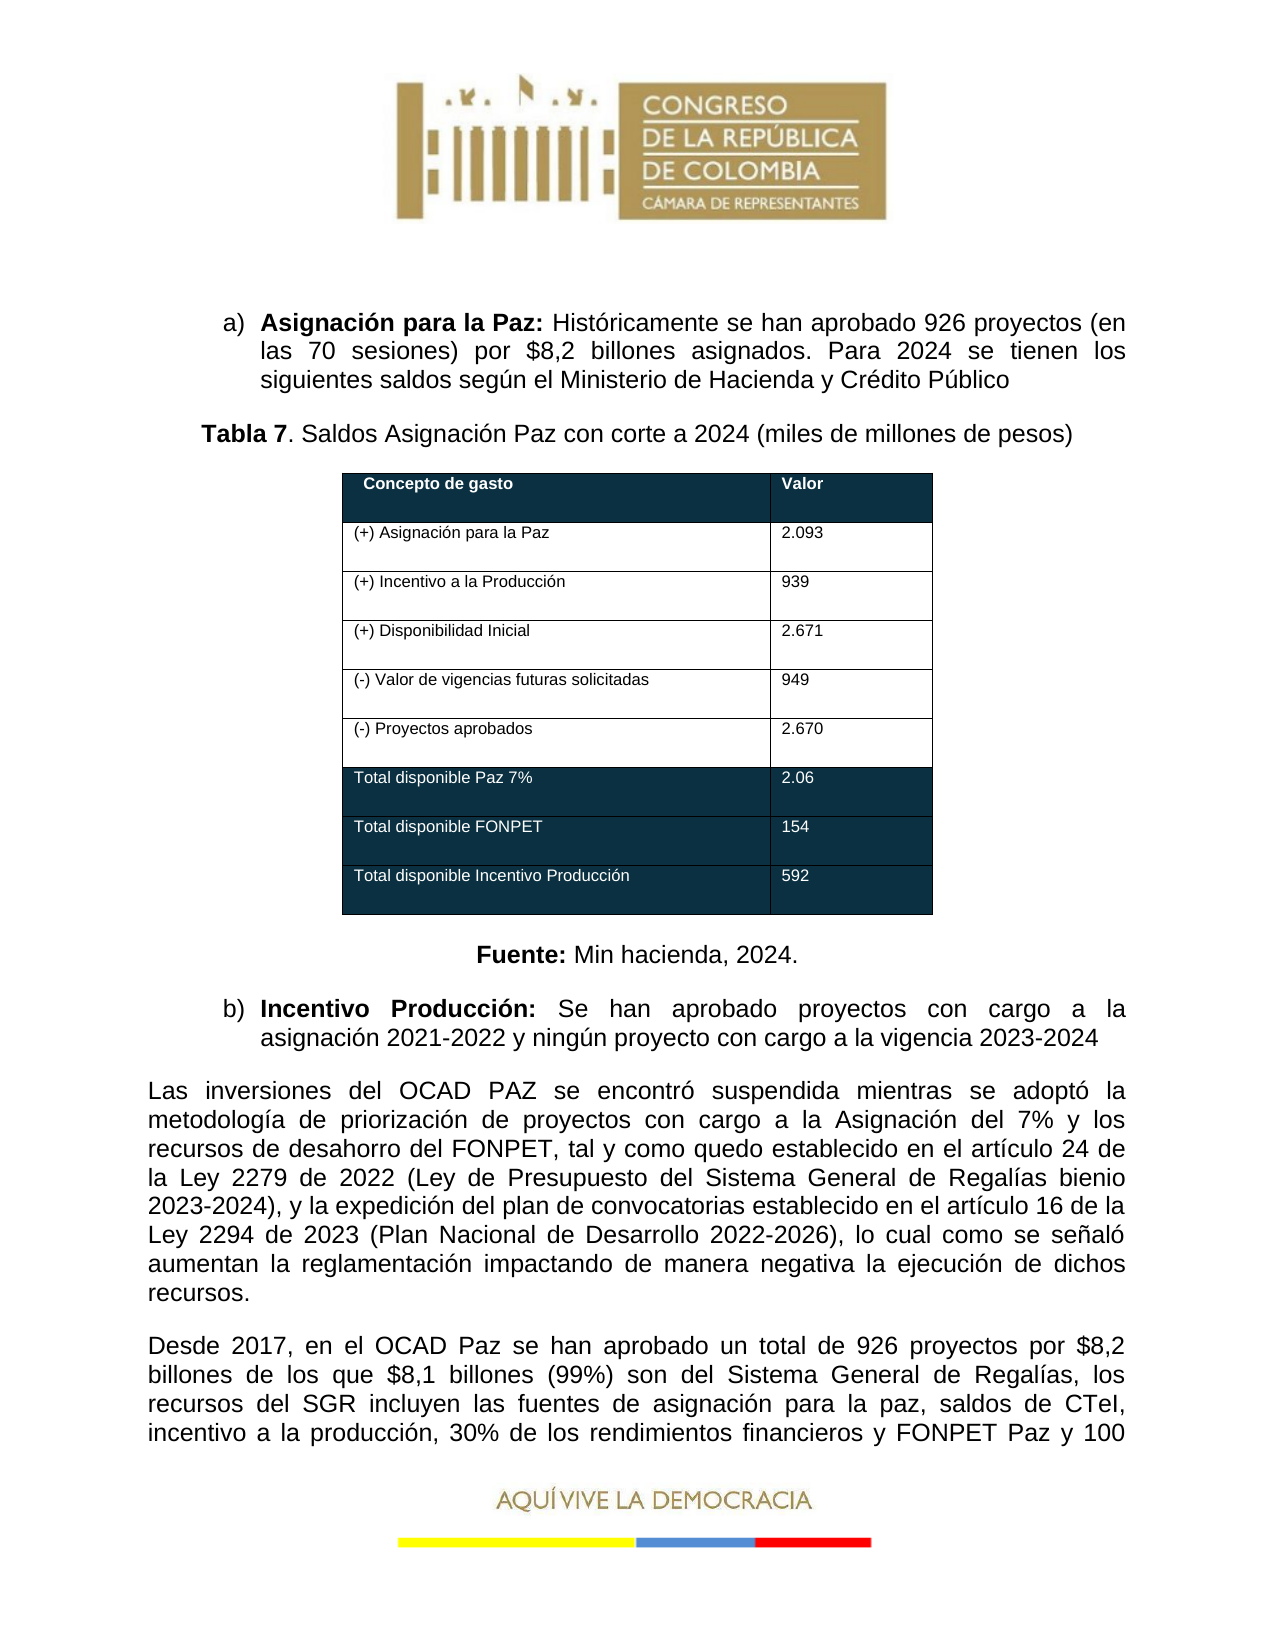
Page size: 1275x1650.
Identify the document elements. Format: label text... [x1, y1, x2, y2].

table_cell 592 [771, 866, 932, 914]
table_cell (+) Asignación para la Paz [343, 523, 770, 571]
table_cell 2.671 [771, 621, 932, 669]
table_header Concepto de gasto [343, 474, 770, 522]
list Incentivo Producción: Se han aprobado proyectos con cargo a la asignación 2021-2022 y ningún proyecto con cargo a la vigencia 2023-2024 [223, 994, 1127, 1051]
table_cell 949 [771, 670, 932, 718]
table_cell (-) Valor de vigencias futuras solicitadas [343, 670, 770, 718]
table_cell Total disponible Paz 7% [343, 768, 770, 816]
table_cell (+) Incentivo a la Producción [343, 572, 770, 620]
text Las inversiones del OCAD PAZ se encontró suspendida mientras se adoptó la metodología de priorización de proyectos con cargo a la Asignación del 7% y los recursos de desahorro del FONPET, tal y como quedo establecido en el artículo 24 de la Ley 2279 de 2022 (Ley de Presupuesto del Sistema General de Regalías bienio 2023-2024), y la expedición del plan de convocatorias establecido en el artículo 16 de la Ley 2294 de 2023 (Plan Nacional de Desarrollo 2022-2026), lo cual como se señaló aumentan la reglamentación impactando de manera negativa la ejecución de dichos recursos. [148, 1076, 1127, 1306]
text Tabla 7. Saldos Asignación Paz con corte a 2024 (miles de millones de pesos) [148, 419, 1127, 447]
table_cell 2.670 [771, 719, 932, 767]
table_header Valor [771, 474, 932, 522]
table_cell 2.093 [771, 523, 932, 571]
table_cell (-) Proyectos aprobados [343, 719, 770, 767]
picture [380, 73, 895, 224]
text Fuente: Min hacienda, 2024. [148, 940, 1127, 969]
table_cell Total disponible Incentivo Producción [343, 866, 770, 914]
picture [454, 1479, 851, 1524]
table_cell 939 [771, 572, 932, 620]
table_cell 2.06 [771, 768, 932, 816]
table_cell 154 [771, 817, 932, 865]
table_cell (+) Disponibilidad Inicial [343, 621, 770, 669]
table_cell Total disponible FONPET [343, 817, 770, 865]
picture [388, 1526, 881, 1556]
list Asignación para la Paz: Históricamente se han aprobado 926 proyectos (en las 70 sesiones) por $8,2 billones asignados. Para 2024 se tienen los siguientes saldos según el Ministerio de Hacienda y Crédito Público [223, 307, 1127, 394]
